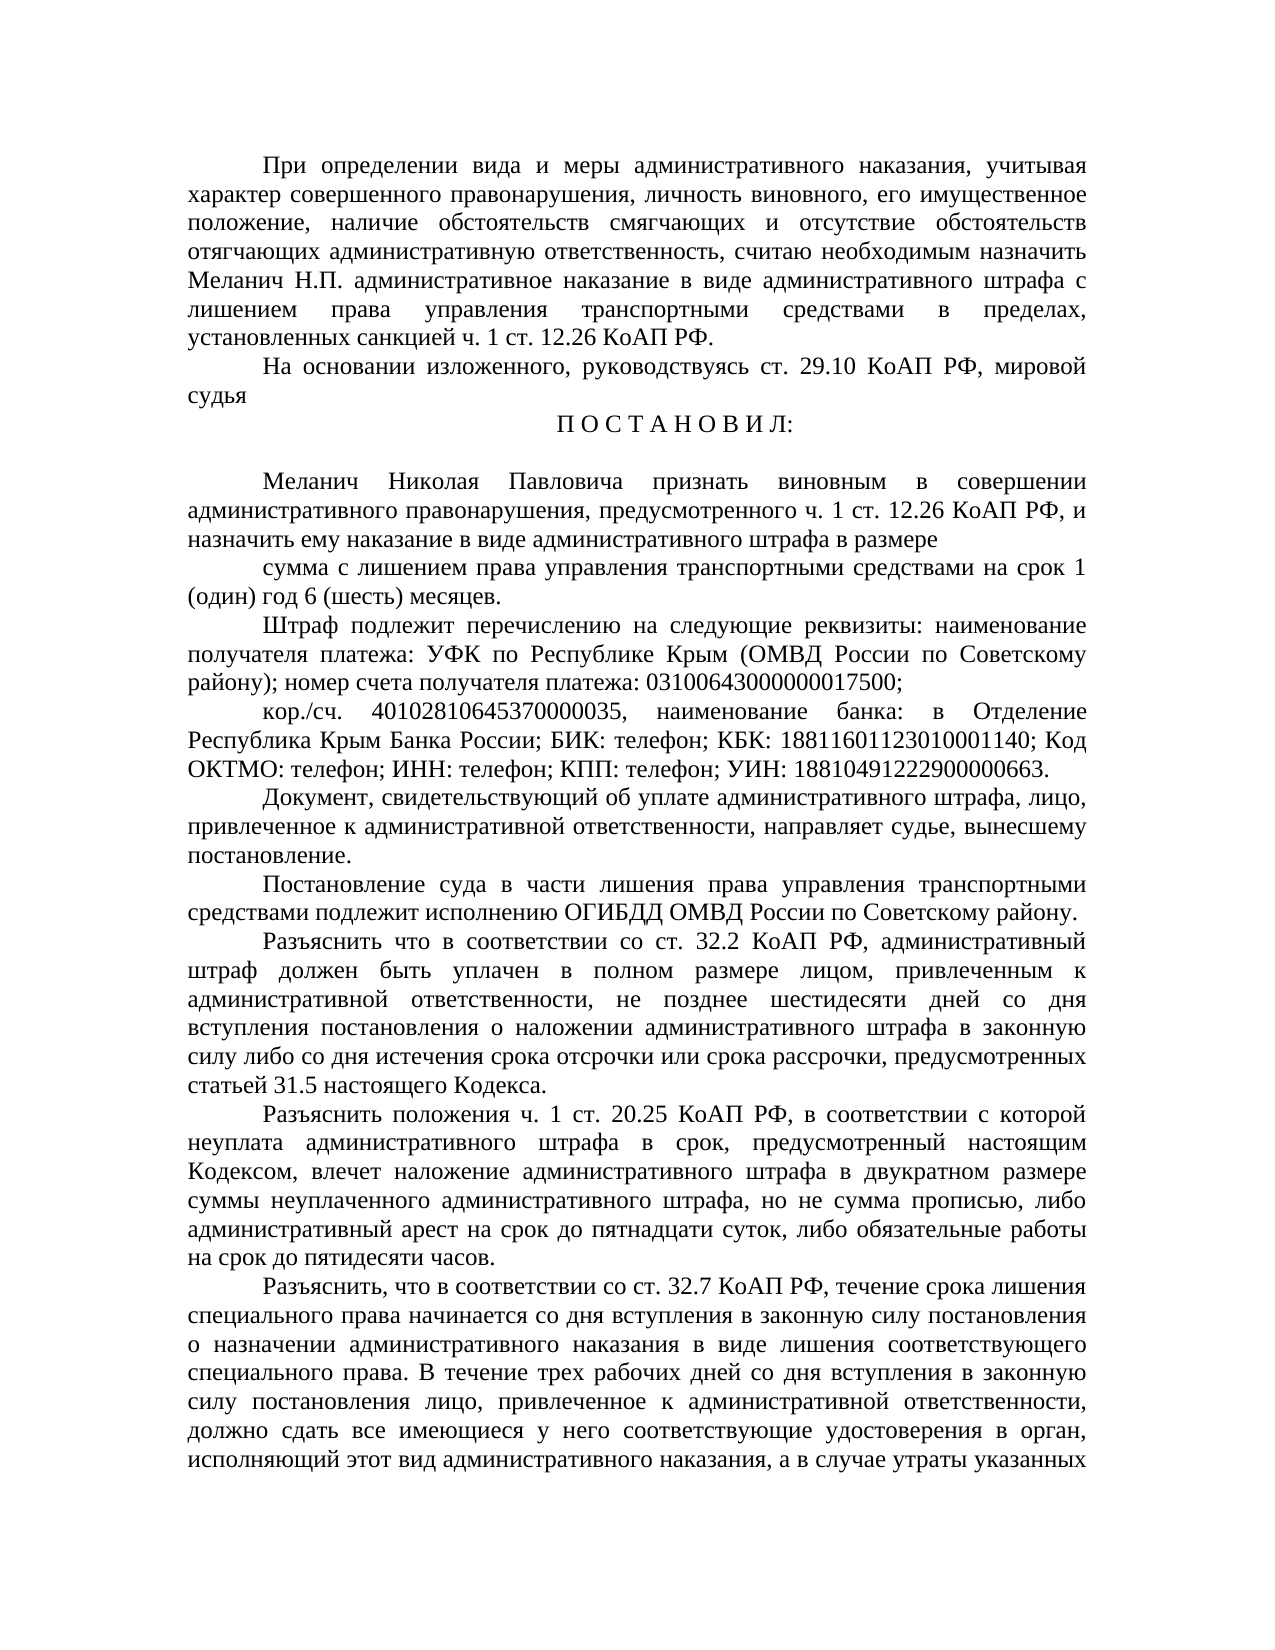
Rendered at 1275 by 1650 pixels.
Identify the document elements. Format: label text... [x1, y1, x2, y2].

text Разъяснить что в соответствии со ст. 32.2 КоАП РФ, административный штраф должен быть уплачен в полном размере лицом, привлеченным к административной ответственности, не позднее шестидесяти дней со дня вступления постановления о наложении административного штрафа в законную силу либо со дня истечения срока отсрочки или срока рассрочки, предусмотренных статьей 31.5 настоящего Кодекса. [187, 926, 1087, 1099]
text Меланич Николая Павловича признать виновным в совершении административного правонарушения, предусмотренного ч. 1 ст. 12.26 КоАП РФ, и назначить ему наказание в виде административного штрафа в размере [187, 466, 1087, 552]
text На основании изложенного, руководствуясь ст. 29.10 КоАП РФ, мировой судья [187, 351, 1087, 409]
text Штраф подлежит перечислению на следующие реквизиты: наименование получателя платежа: УФК по Республике Крым (ОМВД России по Советскому району); номер счета получателя платежа: 03100643000000017500; [187, 610, 1087, 696]
text П О С Т А Н О В И Л: [187, 409, 1087, 437]
text сумма с лишением права управления транспортными средствами на срок 1 (один) год 6 (шесть) месяцев. [187, 552, 1087, 610]
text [187, 1271, 1087, 1472]
text Разъяснить положения ч. 1 ст. 20.25 КоАП РФ, в соответствии с которой неуплата административного штрафа в срок, предусмотренный настоящим Кодексом, влечет наложение административного штрафа в двукратном размере суммы неуплаченного административного штрафа, но не сумма прописью, либо административный арест на срок до пятнадцати суток, либо обязательные работы на срок до пятидесяти часов. [187, 1099, 1087, 1271]
text Документ, свидетельствующий об уплате административного штрафа, лицо, привлеченное к административной ответственности, направляет судье, вынесшему постановление. [187, 782, 1087, 869]
text При определении вида и меры административного наказания, учитывая характер совершенного правонарушения, личность виновного, его имущественное положение, наличие обстоятельств смягчающих и отсутствие обстоятельств отягчающих административную ответственность, считаю необходимым назначить Меланич Н.П. административное наказание в виде административного штрафа с лишением права управления транспортными средствами в пределах, установленных санкцией ч. 1 ст. 12.26 КоАП РФ. [187, 150, 1087, 351]
text Постановление суда в части лишения права управления транспортными средствами подлежит исполнению ОГИБДД ОМВД России по Советскому району. [187, 869, 1087, 926]
text кор./сч. 40102810645370000035, наименование банка: в Отделение Республика Крым Банка России; БИК: телефон; КБК: 18811601123010001140; Код ОКТМО: телефон; ИНН: телефон; КПП: телефон; УИН: 18810491222900000663. [187, 696, 1087, 782]
